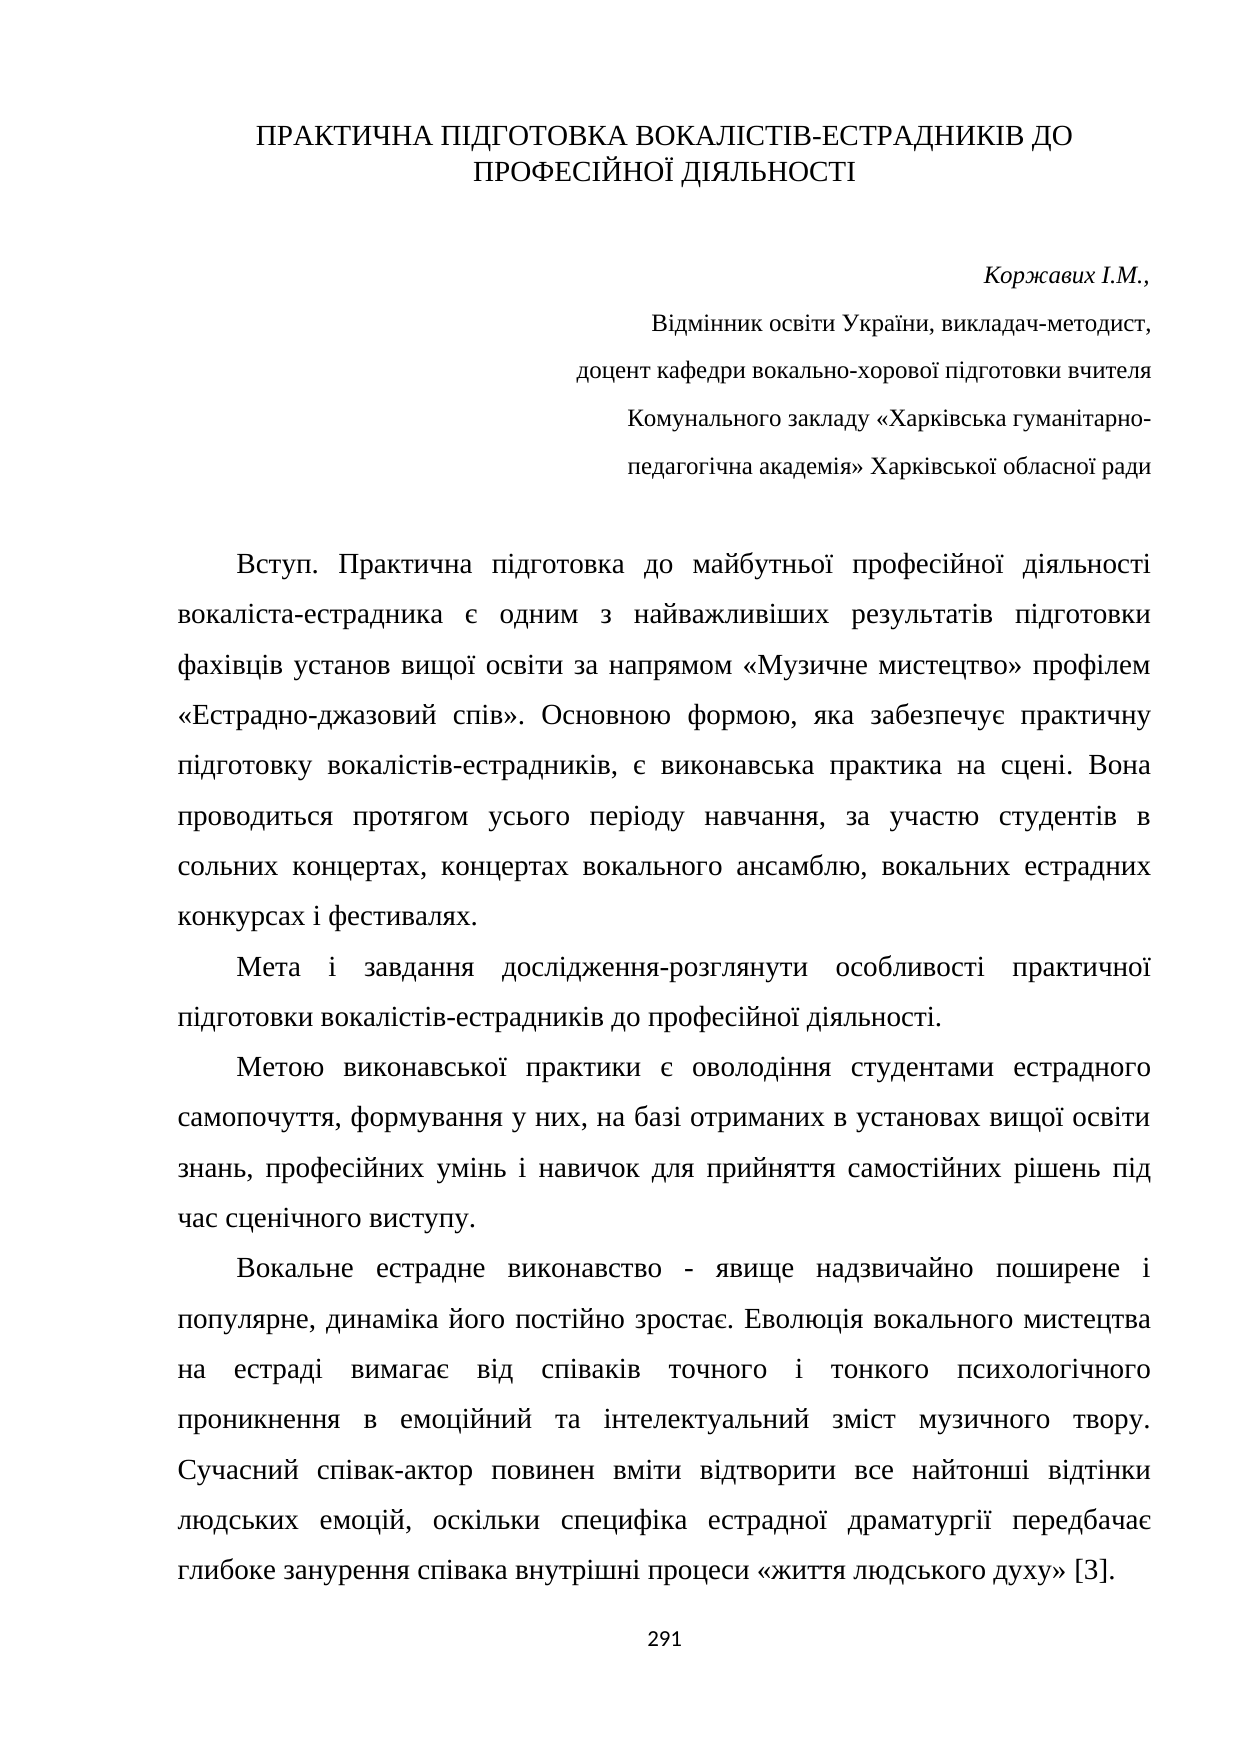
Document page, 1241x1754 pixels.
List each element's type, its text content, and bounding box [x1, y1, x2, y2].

text Мета і завдання дослідження-розглянути особливості практичної підготовки вокалістів-естрадників до професійної діяльності. [177, 949, 1152, 1032]
text ПРАКТИЧНА ПІДГОТОВКА ВОКАЛІСTІВ-ЕСТРАДНИКІВ ДО ПРОФЕСІЙНОЇ ДІЯЛЬНОСТІ [177, 118, 1152, 188]
text педагогічна академія» Харківської обласної ради [177, 451, 1152, 479]
text Коржавих І.М., [177, 260, 1152, 289]
text Вокальне естрадне виконавство - явище надзвичайно поширене і популярне, динаміка його постійно зростає. Еволюція вокального мистецтва на естраді вимагає від співаків точного і тонкого психологічного проникнення в емоційний та інтелектуальний зміст музичного твору. Сучасний співак-актор повинен вміти відтворити все найтонші відтінки людських емоцій, оскільки специфіка естрадної драматургії передбачає глибоке занурення співака внутрішні процеси «життя людського духу» [3]. [177, 1251, 1152, 1586]
text Комунального закладу «Харківська гуманітарно- [177, 403, 1152, 432]
text Відмінник освіти України, викладач-методист, [177, 308, 1152, 336]
text доцент кафедри вокально-хорової підготовки вчителя [177, 355, 1152, 384]
text Метою виконавської практики є оволодіння студентами естрадного самопочуття, формування у них, на базі отриманих в установах вищої освіти знань, професійних умінь і навичок для прийняття самостійних рішень під час сценічного виступу. [177, 1049, 1152, 1234]
text Вступ. Практична підготовка до майбутньої професійної діяльності вокаліста-естрадника є одним з найважливіших результатів підготовки фахівців установ вищої освіти за напрямом «Музичне мистецтво» профілем «Естрадно-джазовий спів». Основною формою, яка забезпечує практичну підготовку вокалістів-естрадників, є виконавська практика на сцені. Вона проводиться протягом усього періоду навчання, за участю студентів в сольних концертах, концертах вокального ансамблю, вокальних естрадних конкурсах і фестивалях. [177, 546, 1152, 932]
